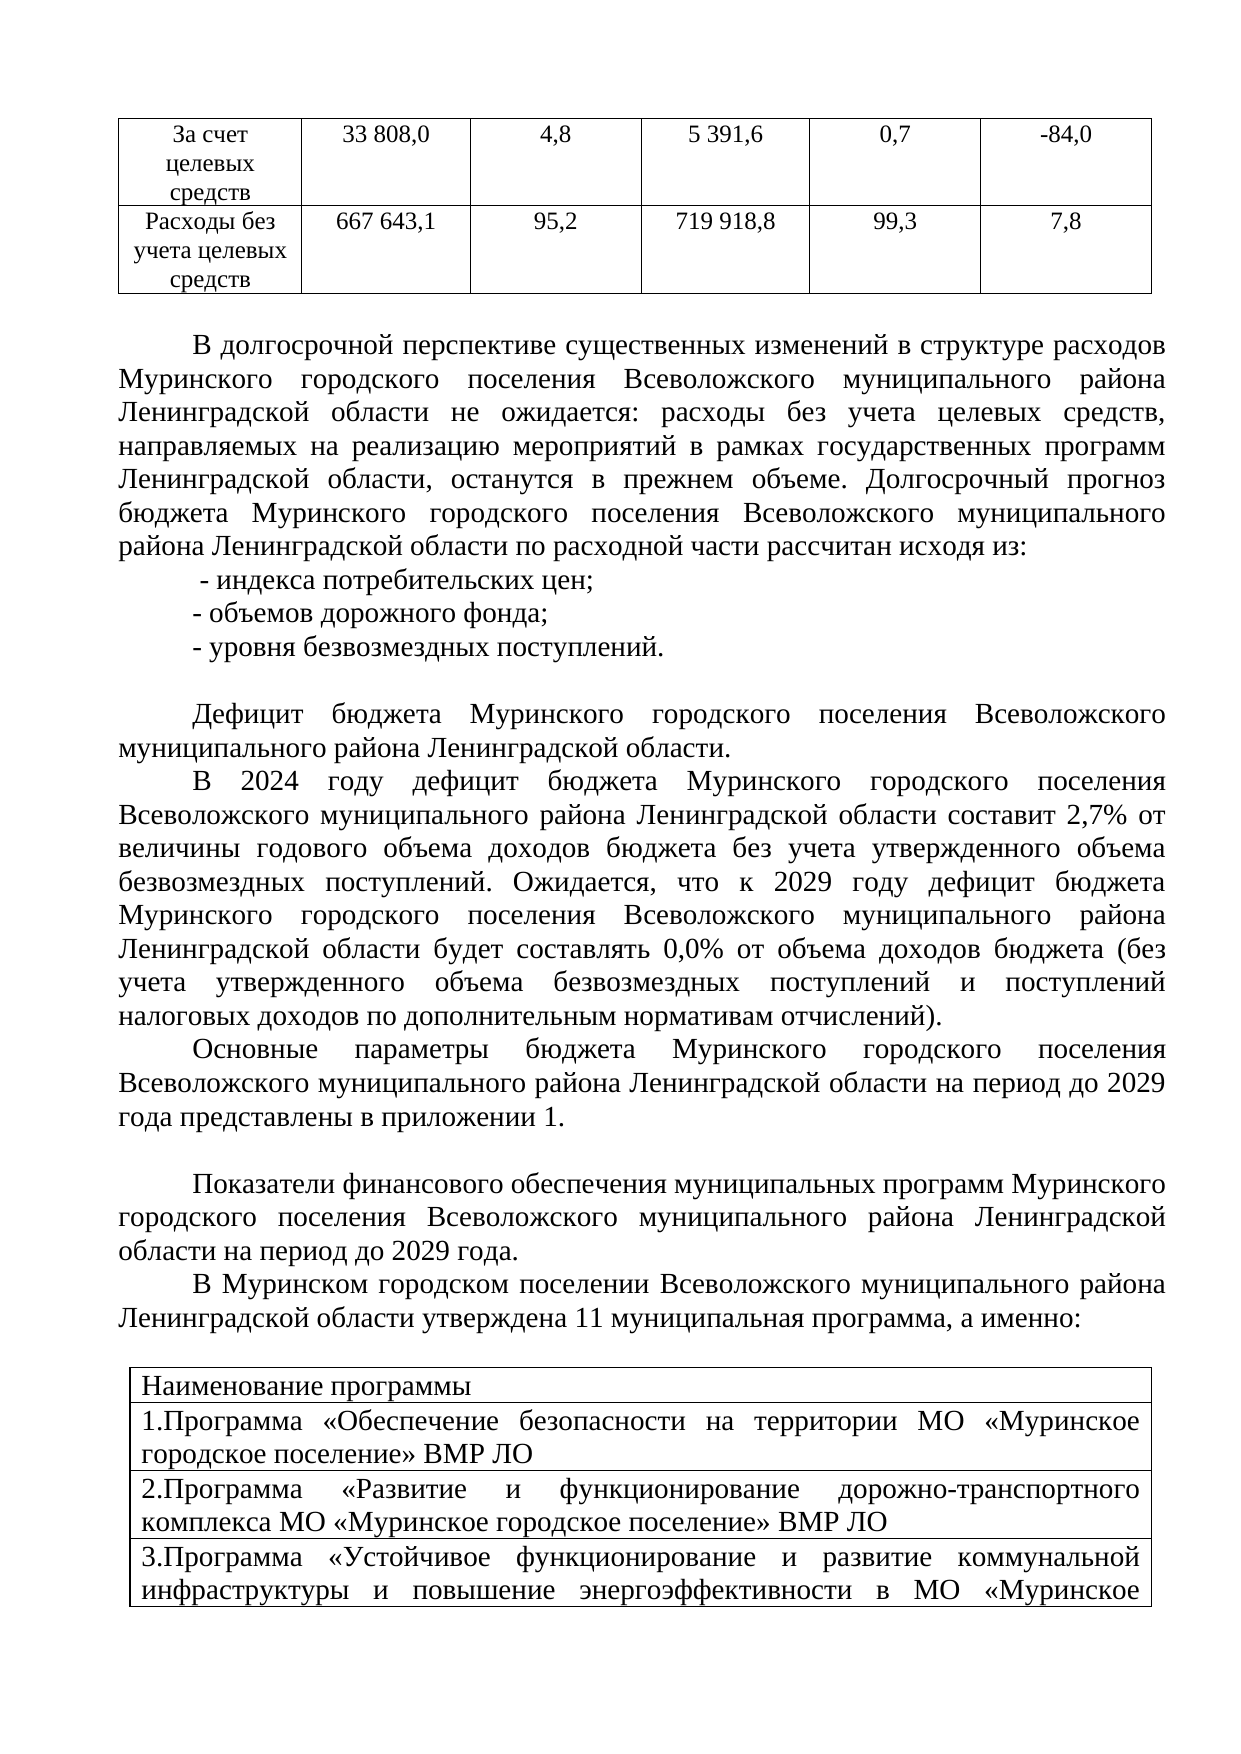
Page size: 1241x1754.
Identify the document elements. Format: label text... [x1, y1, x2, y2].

table_cell 1.Программа «Обеспечение безопасности на территории МО «Муринское городское поселение» ВМР ЛО [131, 1403, 1151, 1470]
text Основные параметры бюджета Муринского городского поселения Всеволожского муниципального района Ленинградской области на период до 2029 года представлены в приложении 1. [118, 1032, 1167, 1132]
text В Муринском городском поселении Всеволожского муниципального района Ленинградской области утверждена 11 муниципальная программа, а именно: [118, 1266, 1167, 1333]
text Показатели финансового обеспечения муниципальных программ Муринского городского поселения Всеволожского муниципального района Ленинградской области на период до 2029 года. [118, 1166, 1167, 1266]
table_cell 7,8 [981, 206, 1151, 293]
table_header Наименование программы [131, 1368, 1151, 1402]
table_cell Расходы без учета целевых средств [119, 206, 301, 293]
table_cell 99,3 [810, 206, 980, 293]
table_cell 95,2 [471, 206, 641, 293]
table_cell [131, 1539, 1151, 1606]
table_cell 719 918,8 [642, 206, 809, 293]
table_cell 0,7 [810, 119, 980, 205]
table_cell 4,8 [471, 119, 641, 205]
text - уровня безвозмездных поступлений. [118, 629, 1167, 663]
text В долгосрочной перспективе существенных изменений в структуре расходов Муринского городского поселения Всеволожского муниципального района Ленинградской области не ожидается: расходы без учета целевых средств, направляемых на реализацию мероприятий в рамках государственных программ Ленинградской области, останутся в прежнем объеме. Долгосрочный прогноз бюджета Муринского городского поселения Всеволожского муниципального района Ленинградской области по расходной части рассчитан исходя из: [118, 327, 1167, 562]
table_cell 2.Программа «Развитие и функционирование дорожно-транспортного комплекса МО «Муринское городское поселение» ВМР ЛО [131, 1471, 1151, 1538]
table_cell 5 391,6 [642, 119, 809, 205]
table_cell 33 808,0 [302, 119, 470, 205]
text - объемов дорожного фонда; [118, 596, 1167, 629]
text В 2024 году дефицит бюджета Муринского городского поселения Всеволожского муниципального района Ленинградской области составит 2,7% от величины годового объема доходов бюджета без учета утвержденного объема безвозмездных поступлений. Ожидается, что к 2029 году дефицит бюджета Муринского городского поселения Всеволожского муниципального района Ленинградской области будет составлять 0,0% от объема доходов бюджета (без учета утвержденного объема безвозмездных поступлений и поступлений налоговых доходов по дополнительным нормативам отчислений). [118, 763, 1167, 1032]
table_cell За счет целевых средств [119, 119, 301, 205]
table_cell -84,0 [981, 119, 1151, 205]
text - индекса потребительских цен; [118, 562, 1167, 596]
text Дефицит бюджета Муринского городского поселения Всеволожского муниципального района Ленинградской области. [118, 696, 1167, 763]
table_cell 667 643,1 [302, 206, 470, 293]
